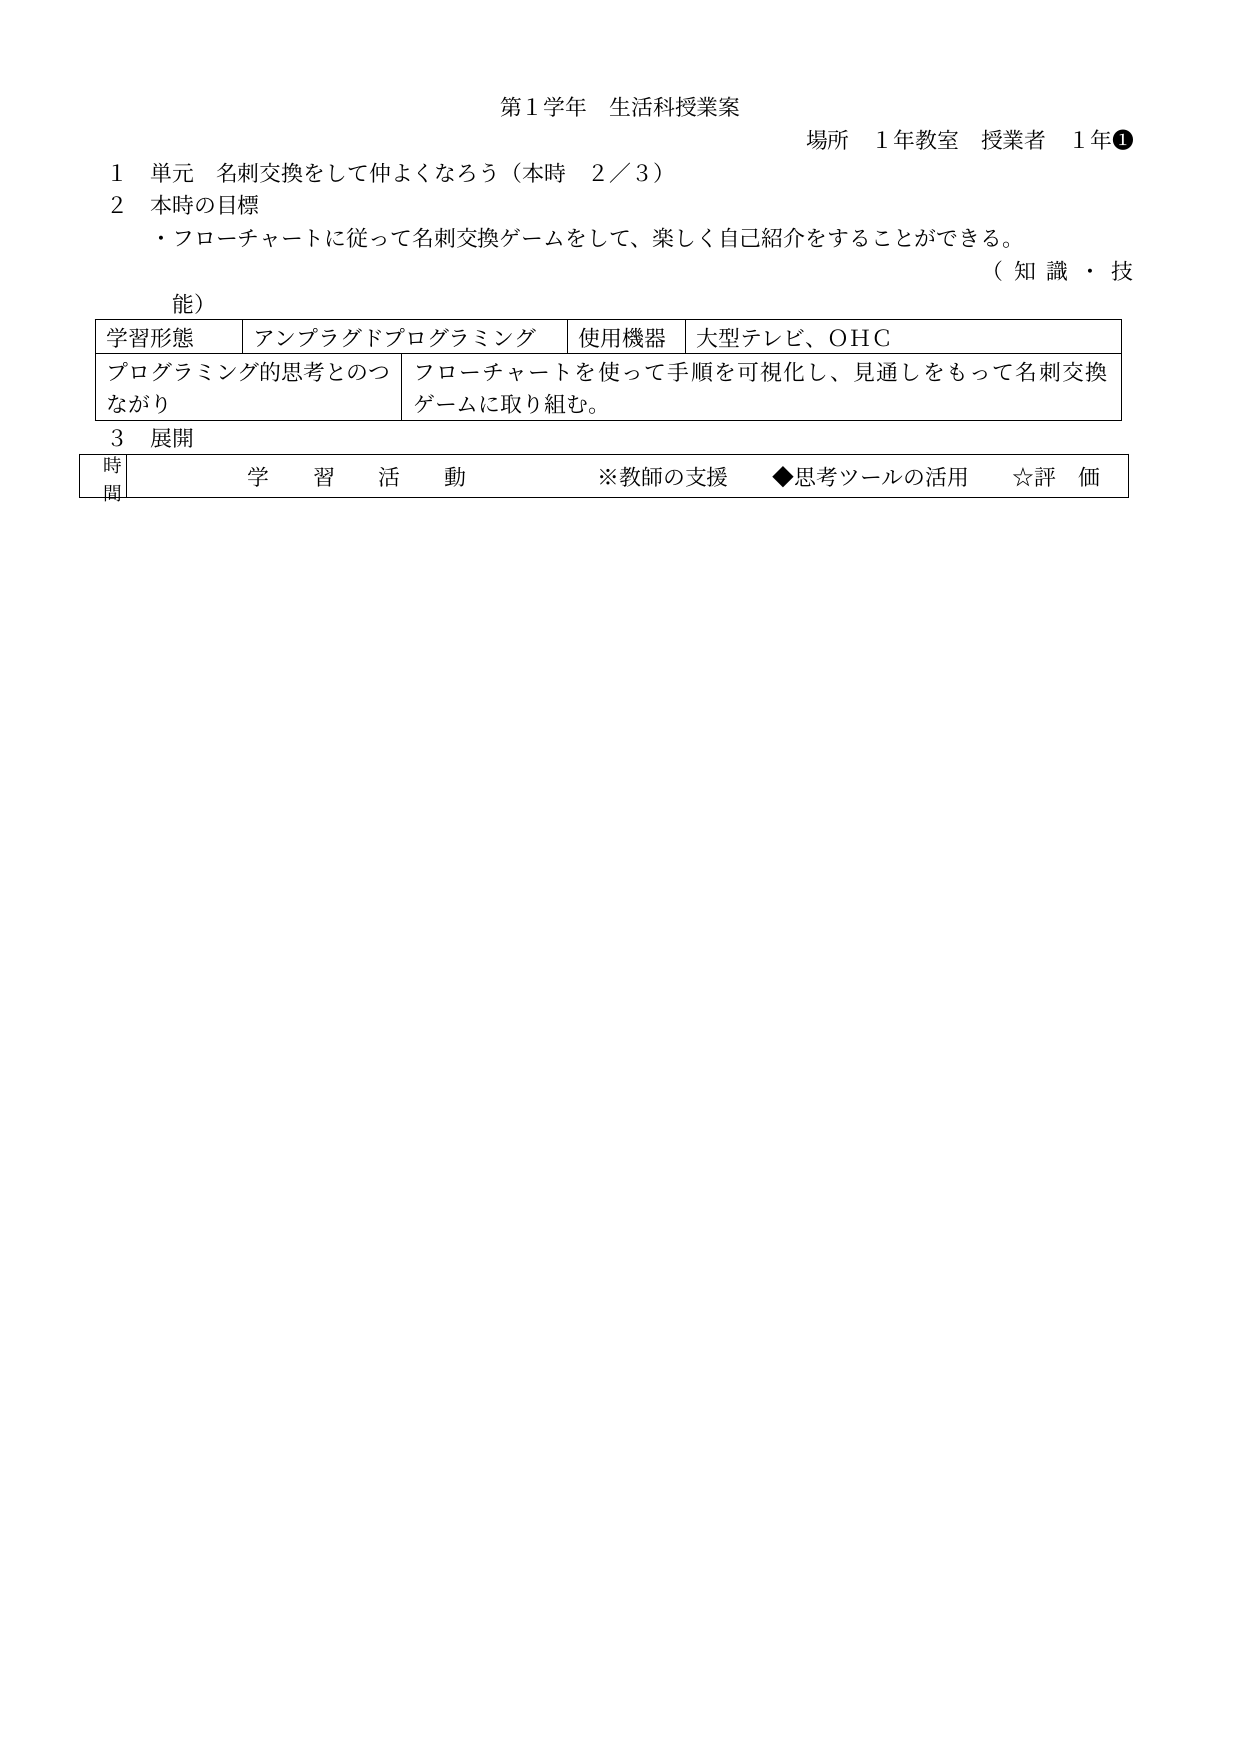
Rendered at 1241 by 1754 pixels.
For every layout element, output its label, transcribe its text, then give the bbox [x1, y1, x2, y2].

text ２ 本時の目標 [106, 188, 1134, 221]
table_header 学 習 活 動 ※教師の支援 ◆思考ツールの活用 ☆評 価 [127, 455, 1128, 497]
text （知識・技能） [172, 253, 1134, 319]
text ・フローチャートに従って名刺交換ゲームをして、楽しく自己紹介をすることができる。 [106, 221, 1134, 253]
text 場所 １年教室 授業者 １年❶ [106, 122, 1134, 155]
table_cell プログラミング的思考とのつながり [96, 354, 401, 420]
table_header アンプラグドプログラミング [243, 320, 567, 353]
table_header [80, 455, 126, 497]
table_header 学習形態 [96, 320, 242, 353]
text ３ 展開 [106, 421, 1134, 453]
table_header 大型テレビ、ＯＨＣ [686, 320, 1121, 353]
text １ 単元 名刺交換をして仲よくなろう（本時 ２／３） [106, 155, 1134, 188]
table_cell フローチャートを使って手順を可視化し、見通しをもって名刺交換ゲームに取り組む。 [402, 354, 1121, 420]
text 第１学年 生活科授業案 [106, 89, 1134, 122]
table_header 使用機器 [568, 320, 685, 353]
